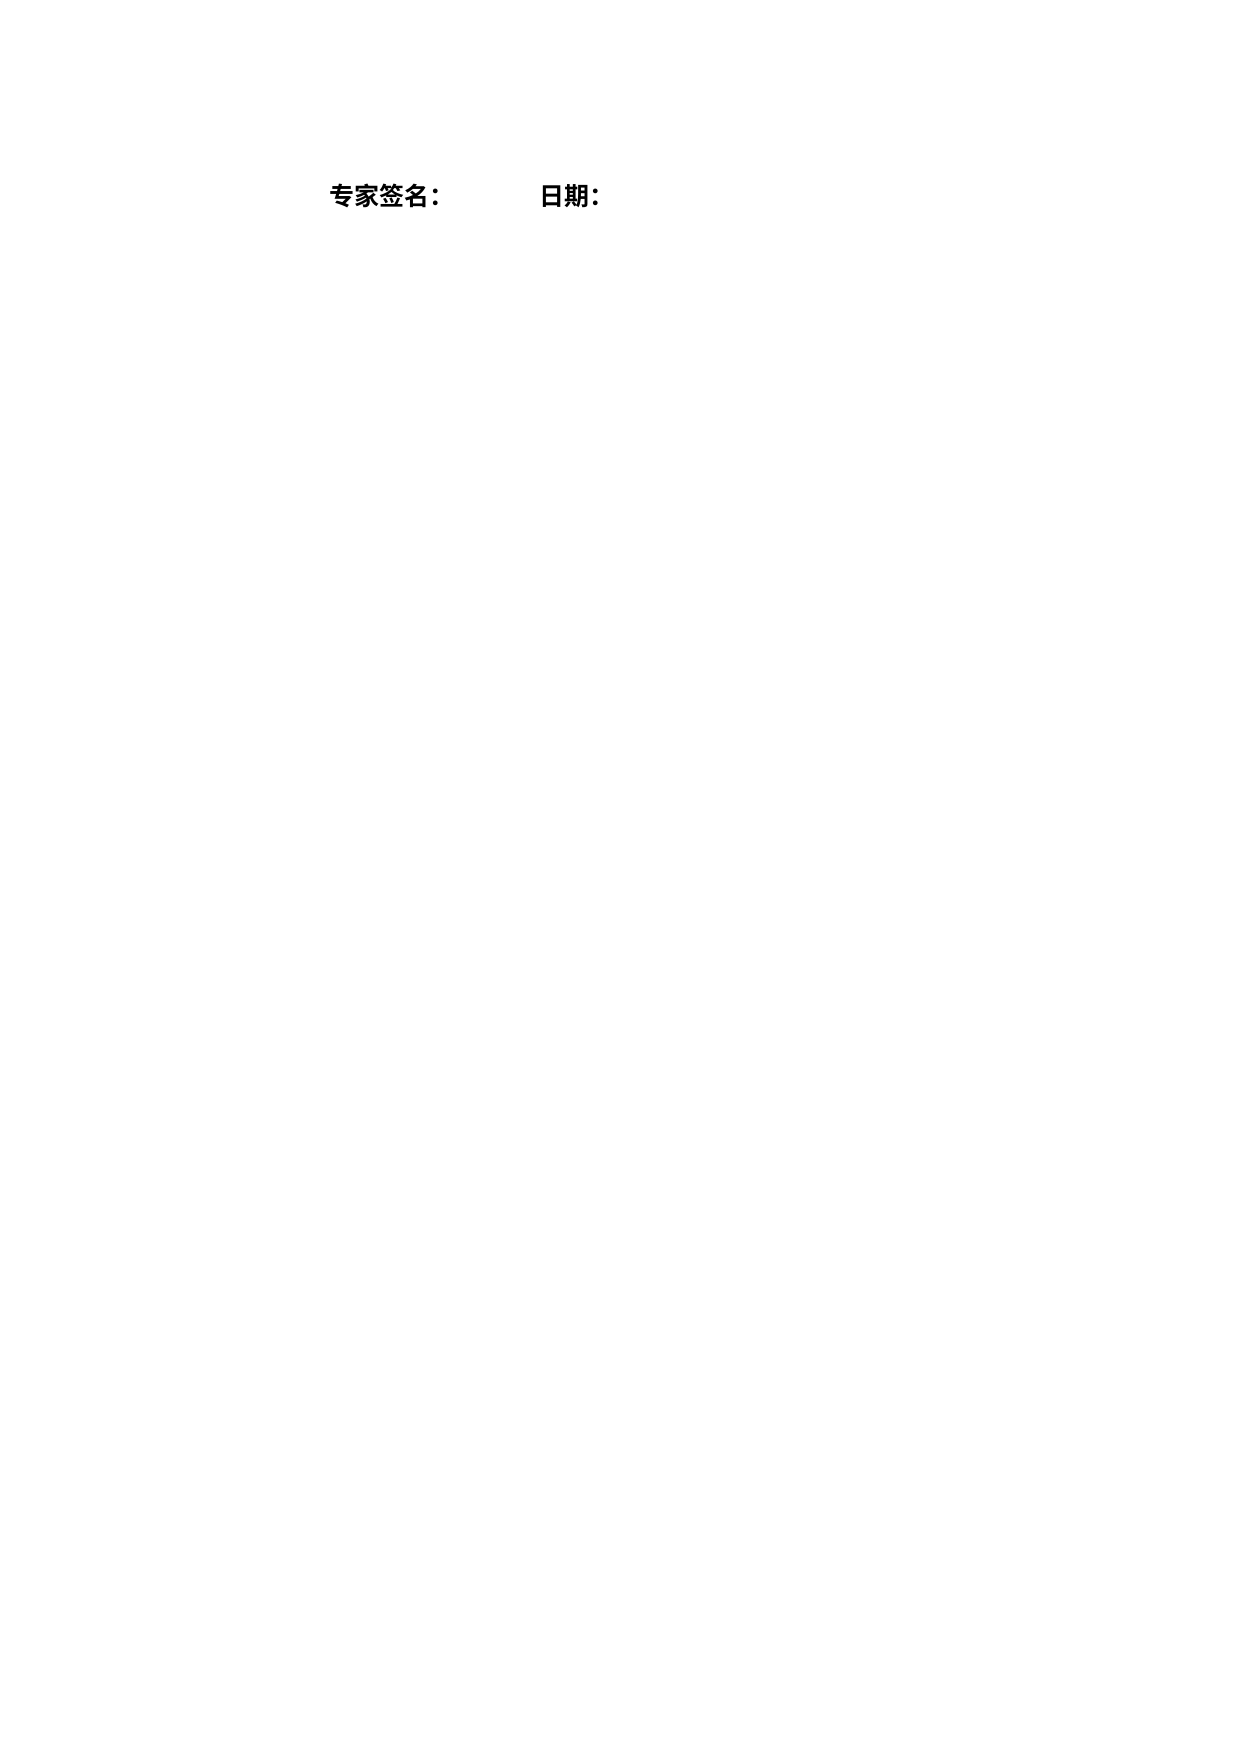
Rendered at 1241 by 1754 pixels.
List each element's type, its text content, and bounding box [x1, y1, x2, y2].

text 专家签名： 日期： [187, 162, 1053, 227]
